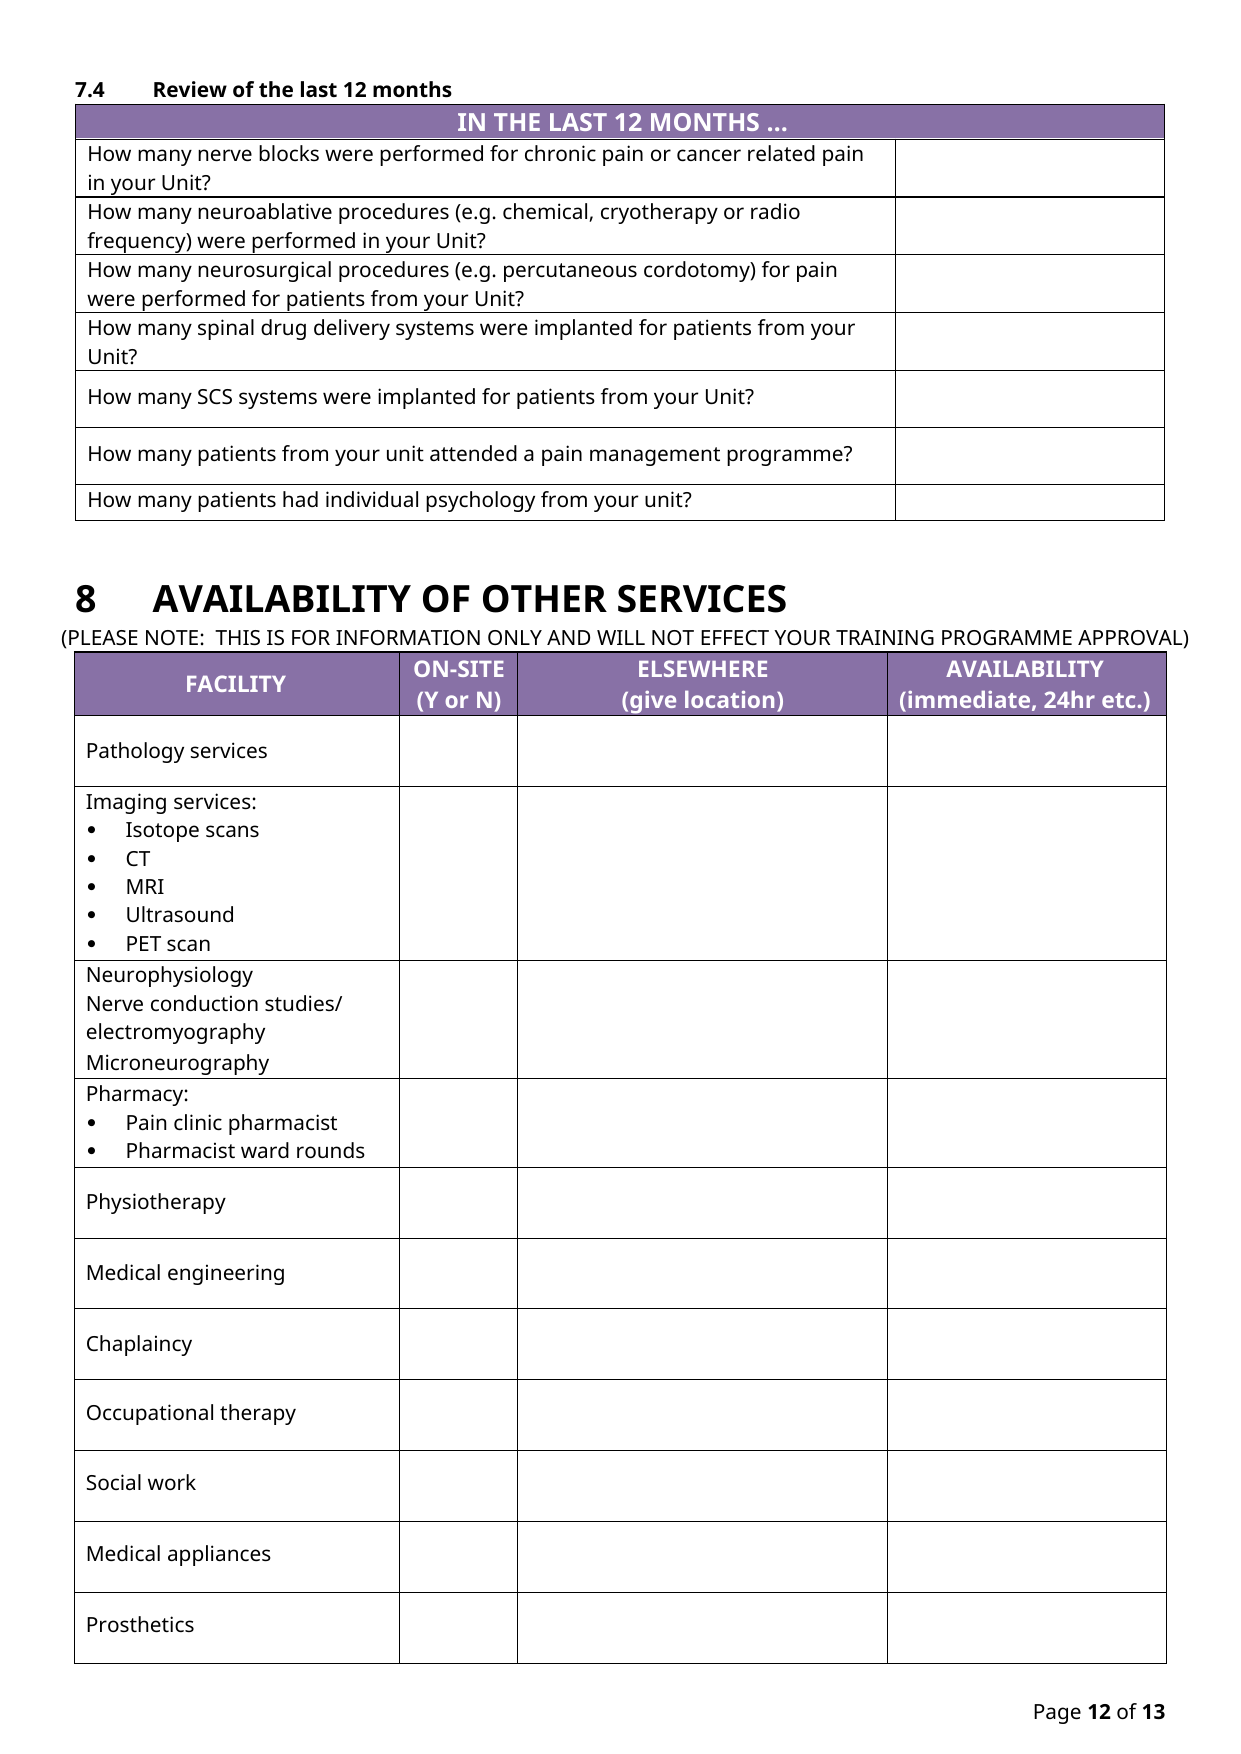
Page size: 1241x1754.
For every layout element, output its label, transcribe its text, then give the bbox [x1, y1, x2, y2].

table_cell Chaplaincy [75, 1309, 399, 1379]
table_cell Physiotherapy [75, 1168, 399, 1237]
table_cell [888, 1079, 1166, 1167]
table_cell [400, 1380, 517, 1450]
table_cell [896, 313, 1164, 370]
table_cell [518, 1079, 887, 1167]
text (PLEASE NOTE: THIS IS FOR INFORMATION ONLY AND WILL NOT EFFECT YOUR TRAINING PROGRAMME APPROVAL) [31, 623, 1214, 651]
table_cell How many SCS systems were implanted for patients from your Unit? [76, 371, 895, 427]
table_header IN THE LAST 12 MONTHS … [76, 105, 1164, 138]
table_header ON-SITE (Y or N) [400, 653, 517, 715]
table_cell [518, 961, 887, 1078]
table_cell [888, 1380, 1166, 1450]
table_cell Imaging services: Isotope scans CT MRI Ultrasound PET scan [75, 787, 399, 959]
table_cell [400, 1309, 517, 1379]
table_cell [896, 371, 1164, 427]
table_cell [896, 198, 1164, 254]
table_cell How many patients from your unit attended a pain management programme? [76, 428, 895, 484]
table_cell [518, 1522, 887, 1592]
table_cell Medical appliances [75, 1522, 399, 1592]
table_cell Occupational therapy [75, 1380, 399, 1450]
table_cell [888, 716, 1166, 786]
table_cell [400, 716, 517, 786]
table_cell [400, 1079, 517, 1167]
table_cell [518, 1239, 887, 1308]
table_cell How many neuroablative procedures (e.g. chemical, cryotherapy or radio frequency) were performed in your Unit? [76, 198, 895, 254]
table_cell [888, 1451, 1166, 1521]
table_header FACILITY [75, 653, 399, 715]
table_cell [896, 140, 1164, 196]
table_header AVAILABILITY (immediate, 24hr etc.) [888, 653, 1166, 715]
table_cell [888, 1593, 1166, 1662]
table_cell [888, 1309, 1166, 1379]
table_cell [518, 716, 887, 786]
table_cell [518, 1451, 887, 1521]
table_cell Pharmacy: Pain clinic pharmacist Pharmacist ward rounds [75, 1079, 399, 1167]
table_header ELSEWHERE (give location) [518, 653, 887, 715]
table_cell [888, 787, 1166, 959]
table_cell [518, 1593, 887, 1662]
table_cell How many spinal drug delivery systems were implanted for patients from your Unit? [76, 313, 895, 370]
table_cell [518, 787, 887, 959]
table_cell [888, 961, 1166, 1078]
table_cell [400, 1451, 517, 1521]
table_cell Neurophysiology Nerve conduction studies/ electromyography Microneurography [75, 961, 399, 1078]
table_cell [518, 1380, 887, 1450]
table_cell [400, 787, 517, 959]
table_cell How many nerve blocks were performed for chronic pain or cancer related pain in your Unit? [76, 140, 895, 196]
table_cell [518, 1309, 887, 1379]
table_cell [896, 485, 1164, 520]
table_cell Social work [75, 1451, 399, 1521]
table_cell [400, 1593, 517, 1662]
table_cell Prosthetics [75, 1593, 399, 1662]
table_cell [400, 1239, 517, 1308]
table_cell Medical engineering [75, 1239, 399, 1308]
table_cell [888, 1168, 1166, 1237]
table_cell [896, 255, 1164, 312]
table_cell [400, 1522, 517, 1592]
table_cell [888, 1239, 1166, 1308]
table_cell [400, 1168, 517, 1237]
table_cell Pathology services [75, 716, 399, 786]
table_cell [400, 961, 517, 1078]
table_cell [896, 428, 1164, 484]
table_cell [518, 1168, 887, 1237]
table_cell How many patients had individual psychology from your unit? [76, 485, 895, 520]
table_cell How many neurosurgical procedures (e.g. percutaneous cordotomy) for pain were performed for patients from your Unit? [76, 255, 895, 312]
text 8 AVAILABILITY OF OTHER SERVICES [75, 572, 1214, 623]
text 7.4 Review of the last 12 months [75, 75, 1214, 103]
table_cell [888, 1522, 1166, 1592]
